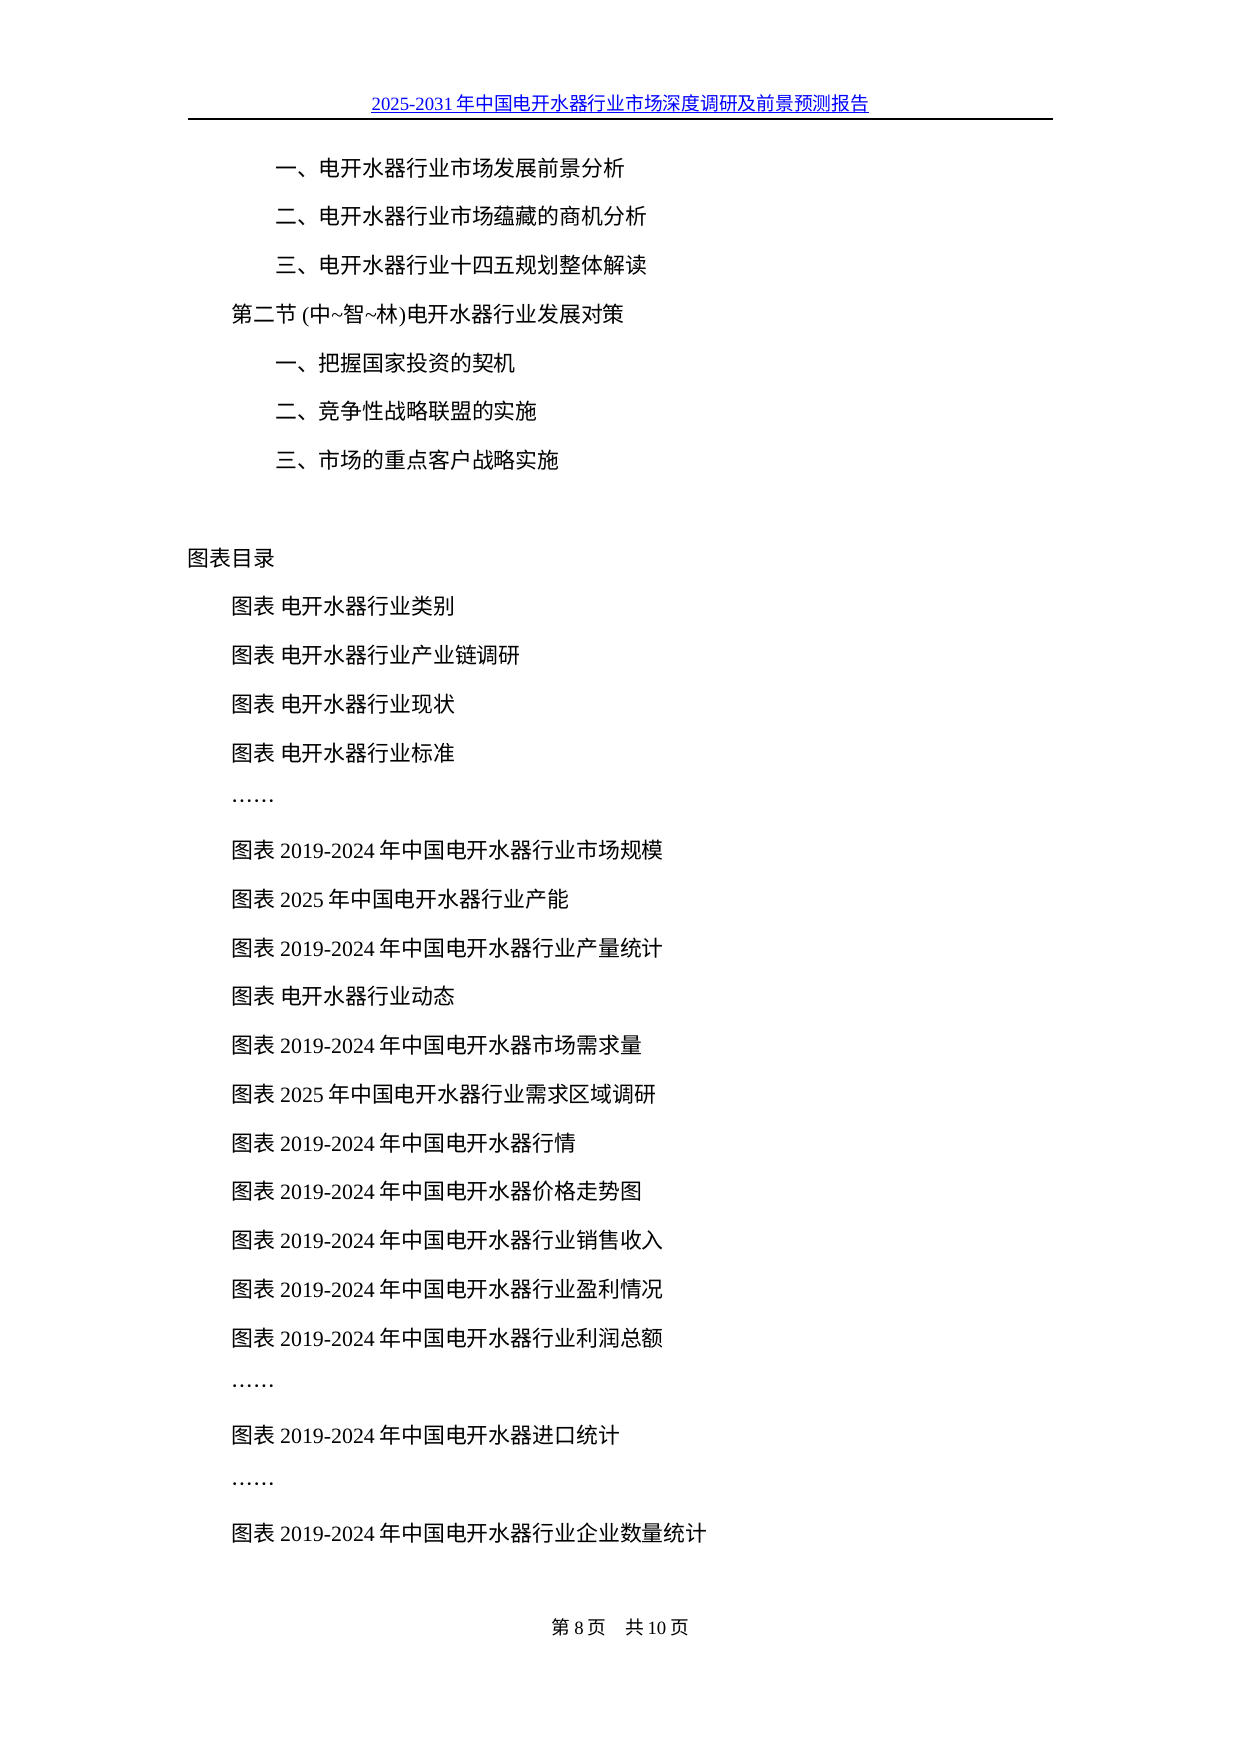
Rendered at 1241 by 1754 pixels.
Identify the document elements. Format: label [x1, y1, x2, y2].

text [187, 150, 1053, 1548]
